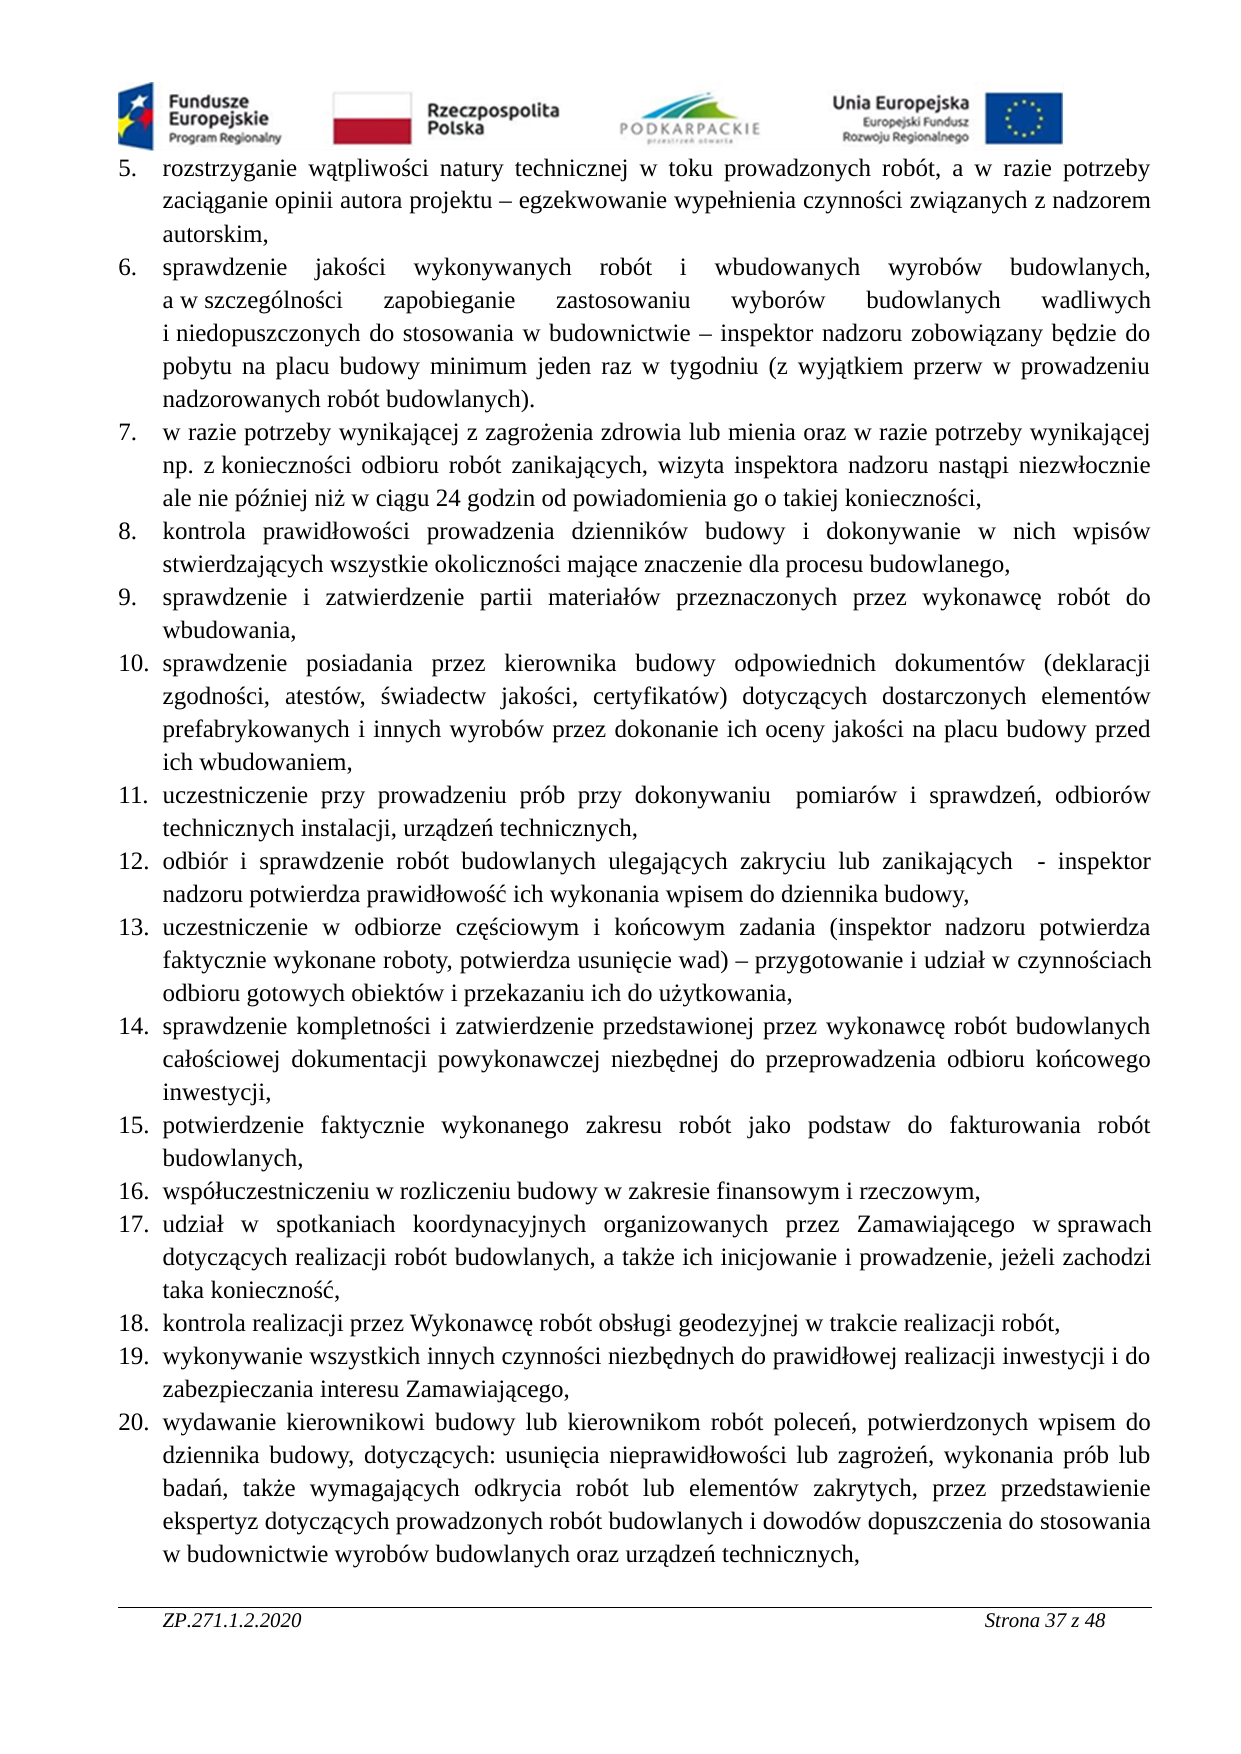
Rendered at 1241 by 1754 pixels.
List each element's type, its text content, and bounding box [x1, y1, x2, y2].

list sprawdzenie jakości wykonywanych robót i wbudowanych wyrobów budowlanych, a w szczególności zapobieganie zastosowaniu wyborów budowlanych wadliwych i niedopuszczonych do stosowania w budownictwie – inspektor nadzoru zobowiązany będzie do pobytu na placu budowy minimum jeden raz w tygodniu (z wyjątkiem przerw w prowadzeniu nadzorowanych robót budowlanych). [118, 252, 1152, 412]
picture [118, 82, 1064, 153]
list rozstrzyganie wątpliwości natury technicznej w toku prowadzonych robót, a w razie potrzeby zaciąganie opinii autora projektu – egzekwowanie wypełnienia czynności związanych z nadzorem autorskim, [118, 153, 1152, 247]
list w razie potrzeby wynikającej z zagrożenia zdrowia lub mienia oraz w razie potrzeby wynikającej np. z konieczności odbioru robót zanikających, wizyta inspektora nadzoru nastąpi niezwłocznie ale nie później niż w ciągu 24 godzin od powiadomienia go o takiej konieczności, [118, 417, 1152, 512]
list wydawanie kierownikowi budowy lub kierownikom robót poleceń, potwierdzonych wpisem do dziennika budowy, dotyczących: usunięcia nieprawidłowości lub zagrożeń, wykonania prób lub badań, także wymagających odkrycia robót lub elementów zakrytych, przez przedstawienie ekspertyz dotyczących prowadzonych robót budowlanych i dowodów dopuszczenia do stosowania w budownictwie wyrobów budowlanych oraz urządzeń technicznych, [118, 1407, 1152, 1568]
list uczestniczenie przy prowadzeniu prób przy dokonywaniu pomiarów i sprawdzeń, odbiorów technicznych instalacji, urządzeń technicznych, [118, 780, 1152, 842]
list odbiór i sprawdzenie robót budowlanych ulegających zakryciu lub zanikających - inspektor nadzoru potwierdza prawidłowość ich wykonania wpisem do dziennika budowy, [118, 846, 1152, 908]
list udział w spotkaniach koordynacyjnych organizowanych przez Zamawiającego w sprawach dotyczących realizacji robót budowlanych, a także ich inicjowanie i prowadzenie, jeżeli zachodzi taka konieczność, [118, 1209, 1152, 1304]
list sprawdzenie i zatwierdzenie partii materiałów przeznaczonych przez wykonawcę robót do wbudowania, [118, 582, 1152, 644]
list kontrola prawidłowości prowadzenia dzienników budowy i dokonywanie w nich wpisów stwierdzających wszystkie okoliczności mające znaczenie dla procesu budowlanego, [118, 516, 1152, 578]
list kontrola realizacji przez Wykonawcę robót obsługi geodezyjnej w trakcie realizacji robót, [118, 1308, 1152, 1337]
list sprawdzenie kompletności i zatwierdzenie przedstawionej przez wykonawcę robót budowlanych całościowej dokumentacji powykonawczej niezbędnej do przeprowadzenia odbioru końcowego inwestycji, [118, 1011, 1152, 1106]
list sprawdzenie posiadania przez kierownika budowy odpowiednich dokumentów (deklaracji zgodności, atestów, świadectw jakości, certyfikatów) dotyczących dostarczonych elementów prefabrykowanych i innych wyrobów przez dokonanie ich oceny jakości na placu budowy przed ich wbudowaniem, [118, 648, 1152, 776]
list współuczestniczeniu w rozliczeniu budowy w zakresie finansowym i rzeczowym, [118, 1176, 1152, 1205]
list potwierdzenie faktycznie wykonanego zakresu robót jako podstaw do fakturowania robót budowlanych, [118, 1110, 1152, 1172]
list uczestniczenie w odbiorze częściowym i końcowym zadania (inspektor nadzoru potwierdza faktycznie wykonane roboty, potwierdza usunięcie wad) – przygotowanie i udział w czynnościach odbioru gotowych obiektów i przekazaniu ich do użytkowania, [118, 912, 1152, 1007]
list wykonywanie wszystkich innych czynności niezbędnych do prawidłowej realizacji inwestycji i do zabezpieczania interesu Zamawiającego, [118, 1341, 1152, 1403]
